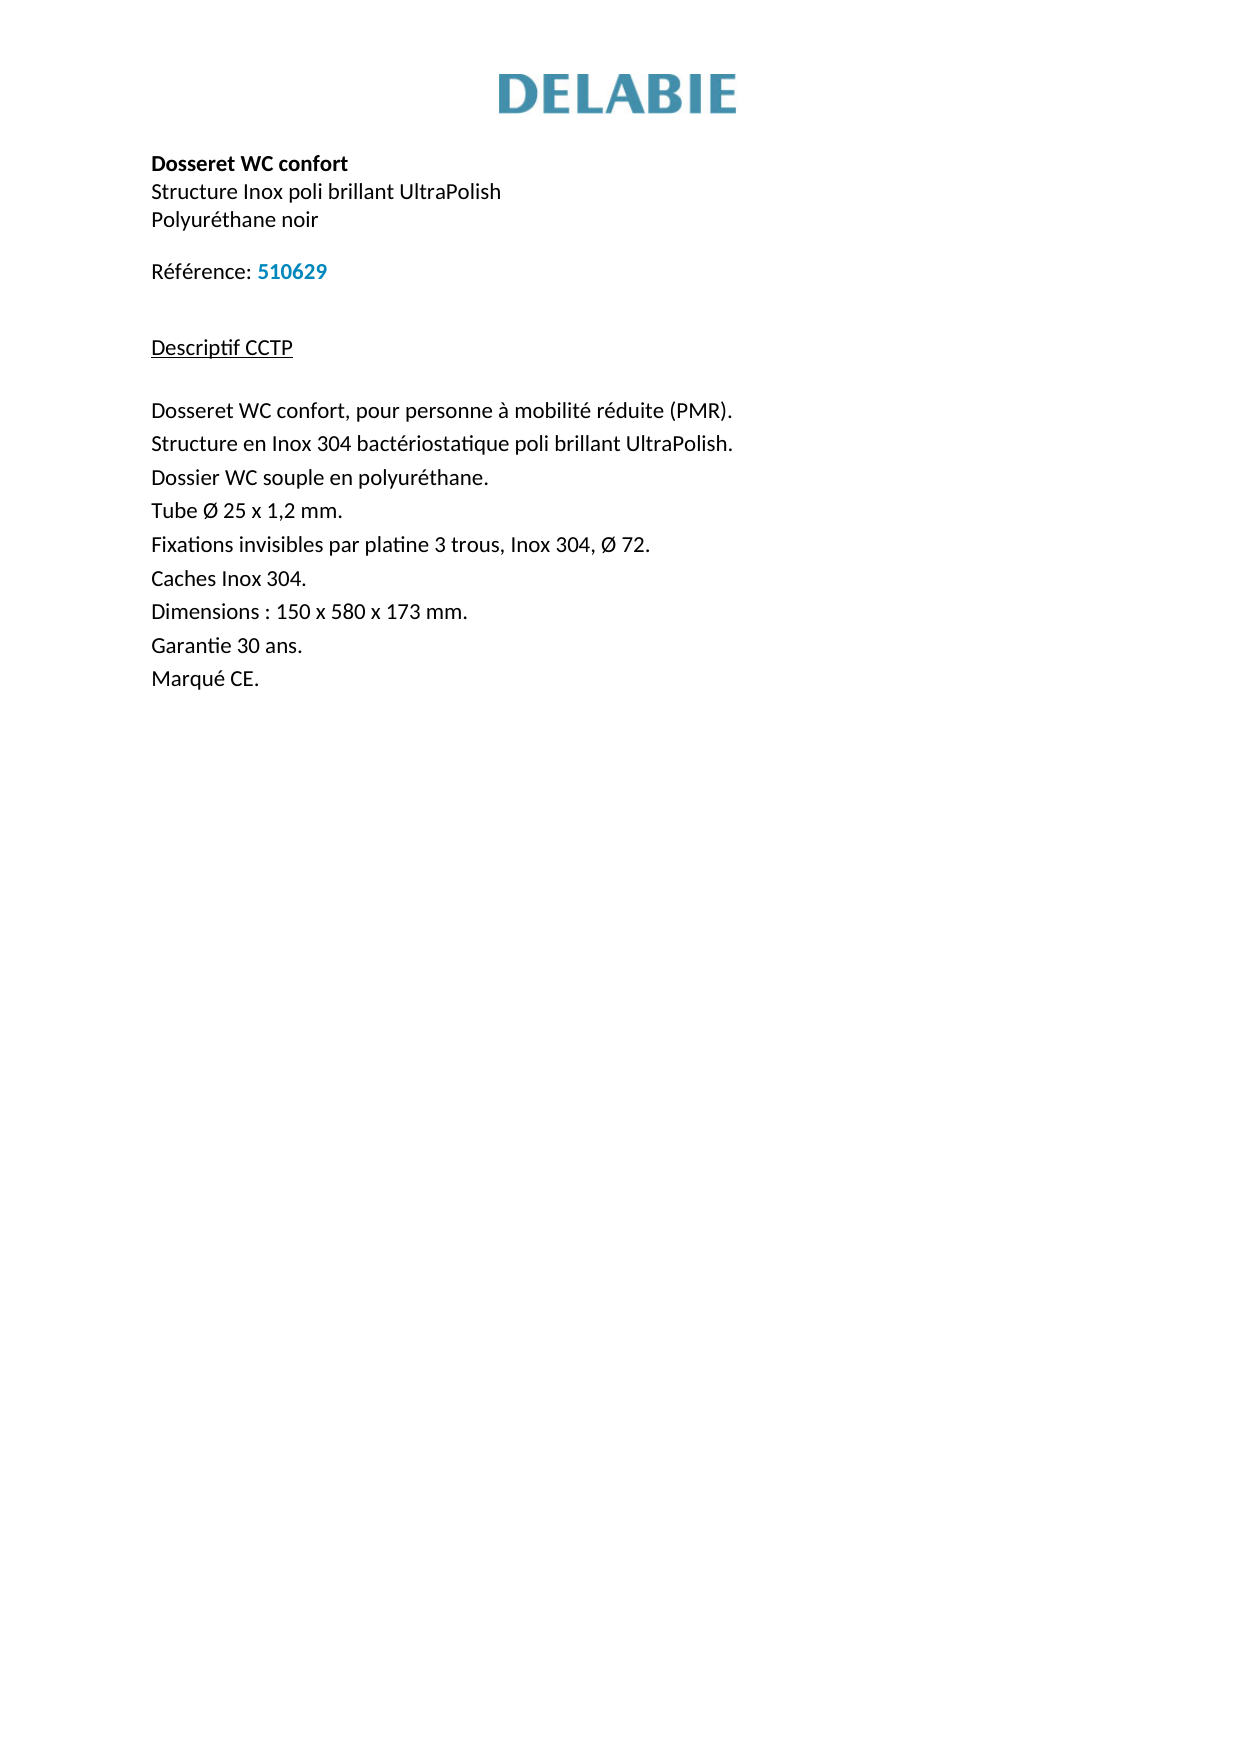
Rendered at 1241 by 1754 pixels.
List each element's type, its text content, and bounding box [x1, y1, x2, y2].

text Tube Ø 25 x 1,2 mm. [151, 497, 1084, 525]
text Structure Inox poli brillant UltraPolish [151, 177, 1084, 205]
text Dosseret WC confort [151, 149, 1084, 177]
text Dosseret WC confort, pour personne à mobilité réduite (PMR). [151, 396, 1084, 424]
text Fixations invisibles par platine 3 trous, Inox 304, Ø 72. [151, 530, 1084, 558]
text Descriptif CCTP [151, 333, 1084, 361]
text Structure en Inox 304 bactériostatique poli brillant UltraPolish. [151, 429, 1084, 458]
text Marqué CE. [151, 664, 1084, 692]
text Référence: 510629 [151, 257, 1084, 285]
text Caches Inox 304. [151, 564, 1084, 592]
text Dossier WC souple en polyuréthane. [151, 463, 1084, 491]
picture [497, 74, 738, 114]
text Dimensions : 150 x 580 x 173 mm. [151, 597, 1084, 625]
text Polyuréthane noir [151, 205, 1084, 233]
text Garantie 30 ans. [151, 631, 1084, 659]
